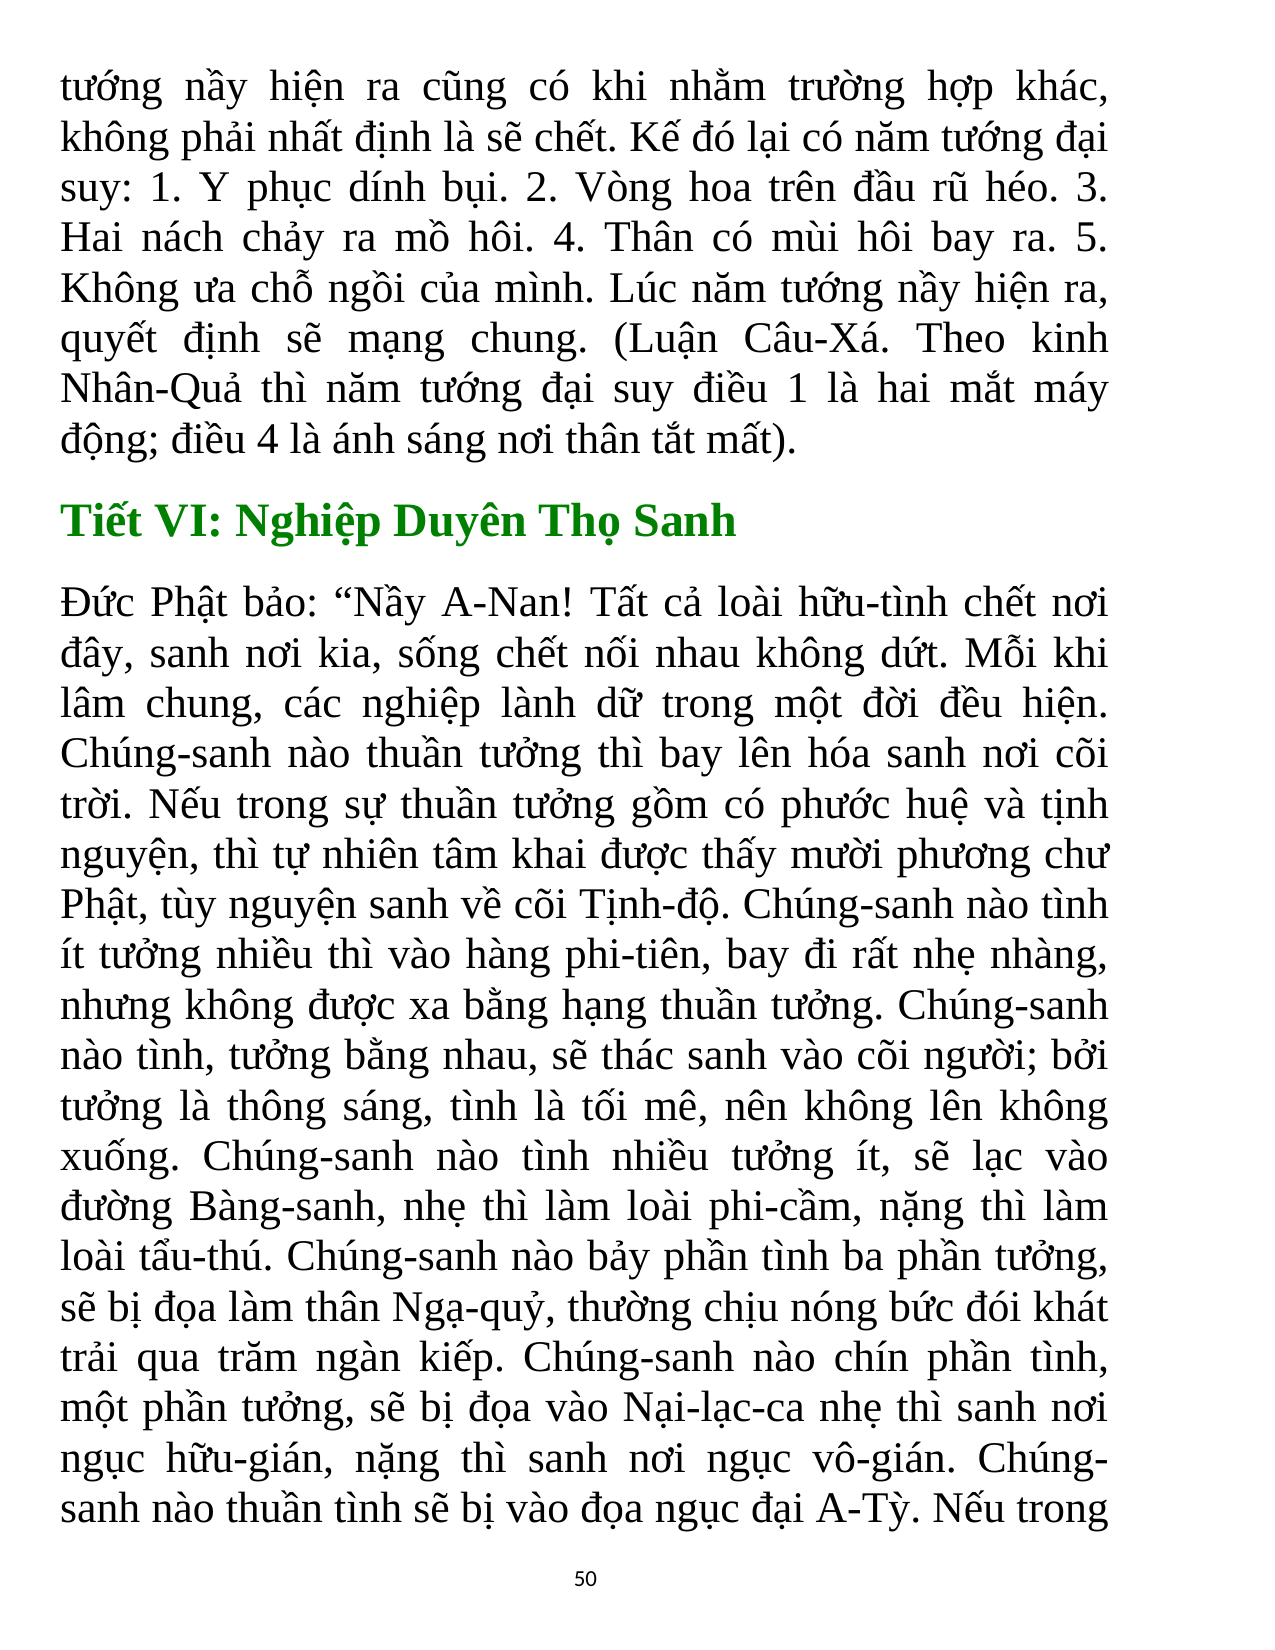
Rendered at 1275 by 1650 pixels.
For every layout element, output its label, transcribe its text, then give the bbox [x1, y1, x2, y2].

text Tiết VI: Nghiệp Duyên Thọ Sanh [60, 492, 1110, 547]
